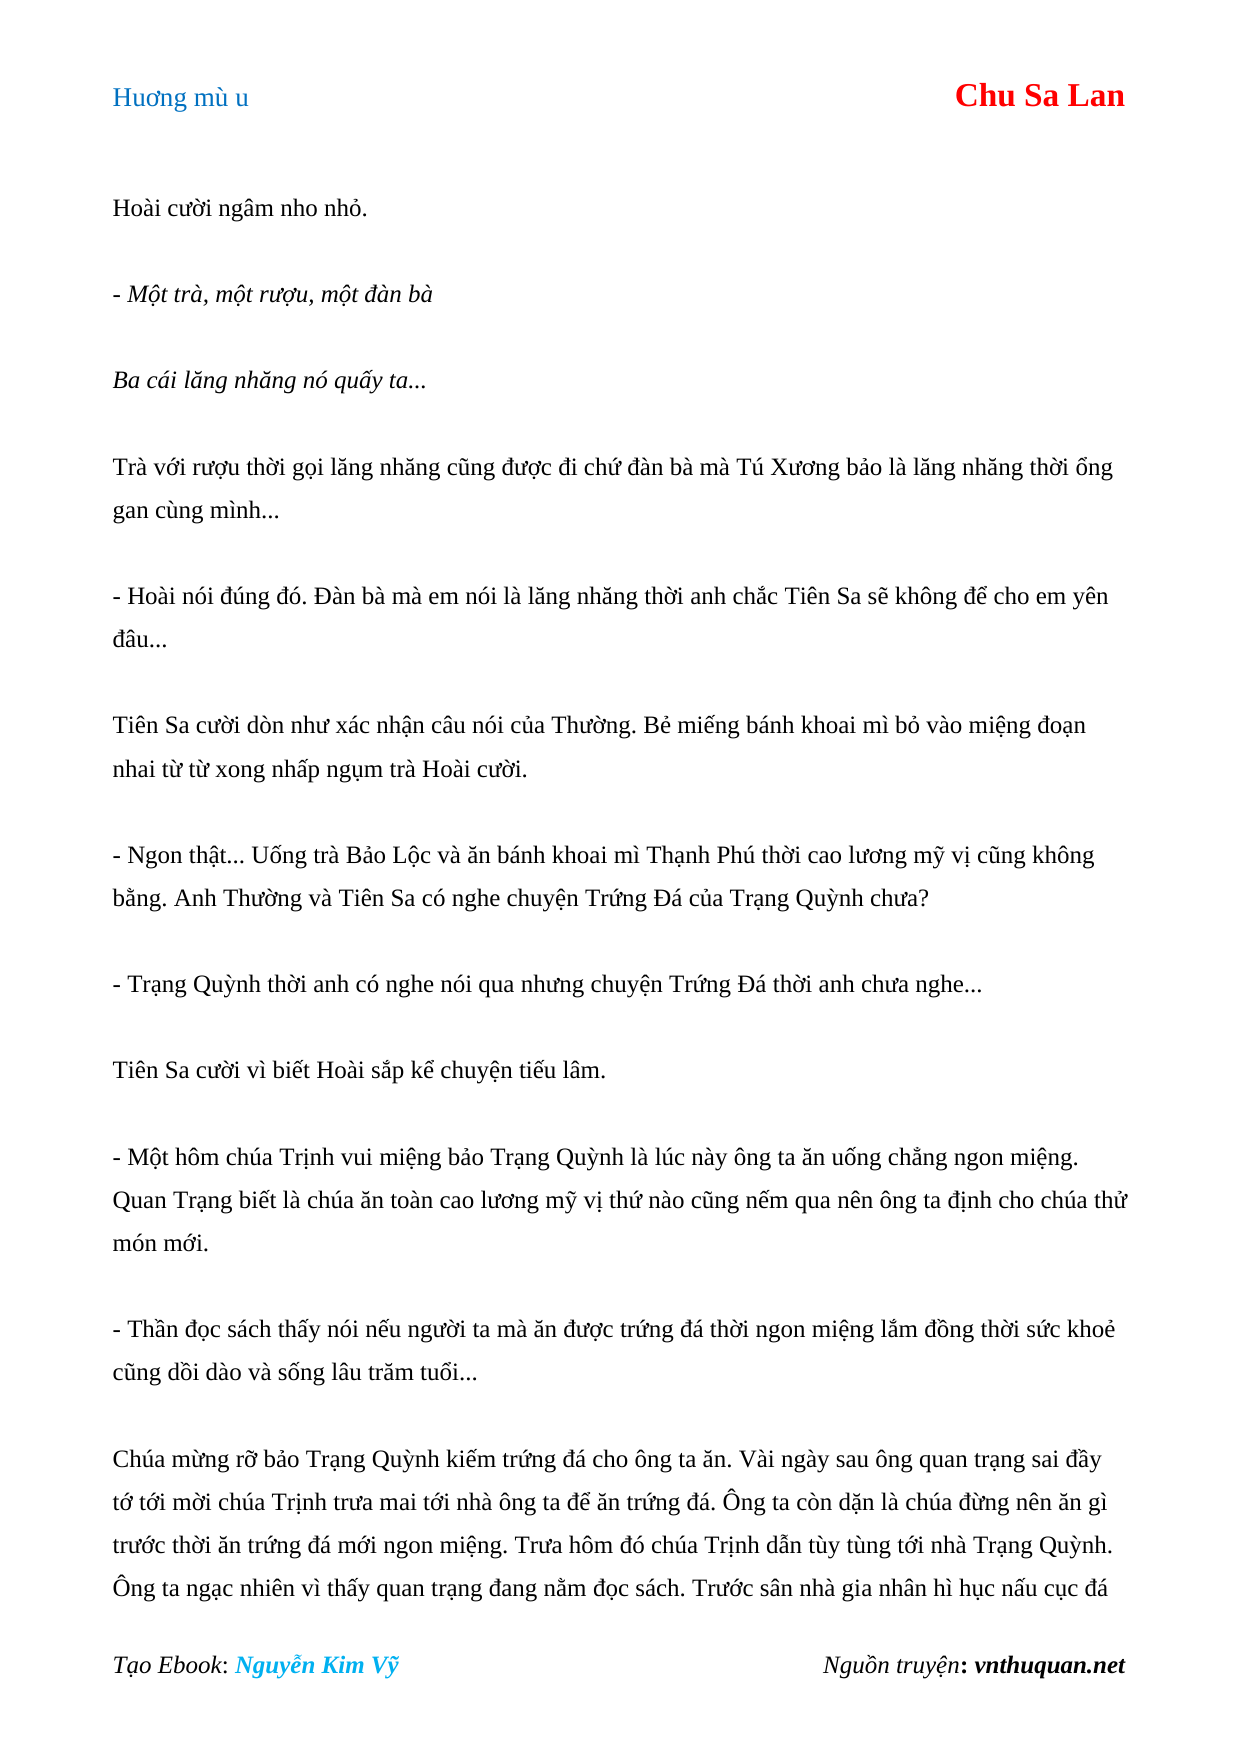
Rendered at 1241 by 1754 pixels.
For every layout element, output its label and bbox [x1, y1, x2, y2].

text [112, 150, 1128, 1602]
